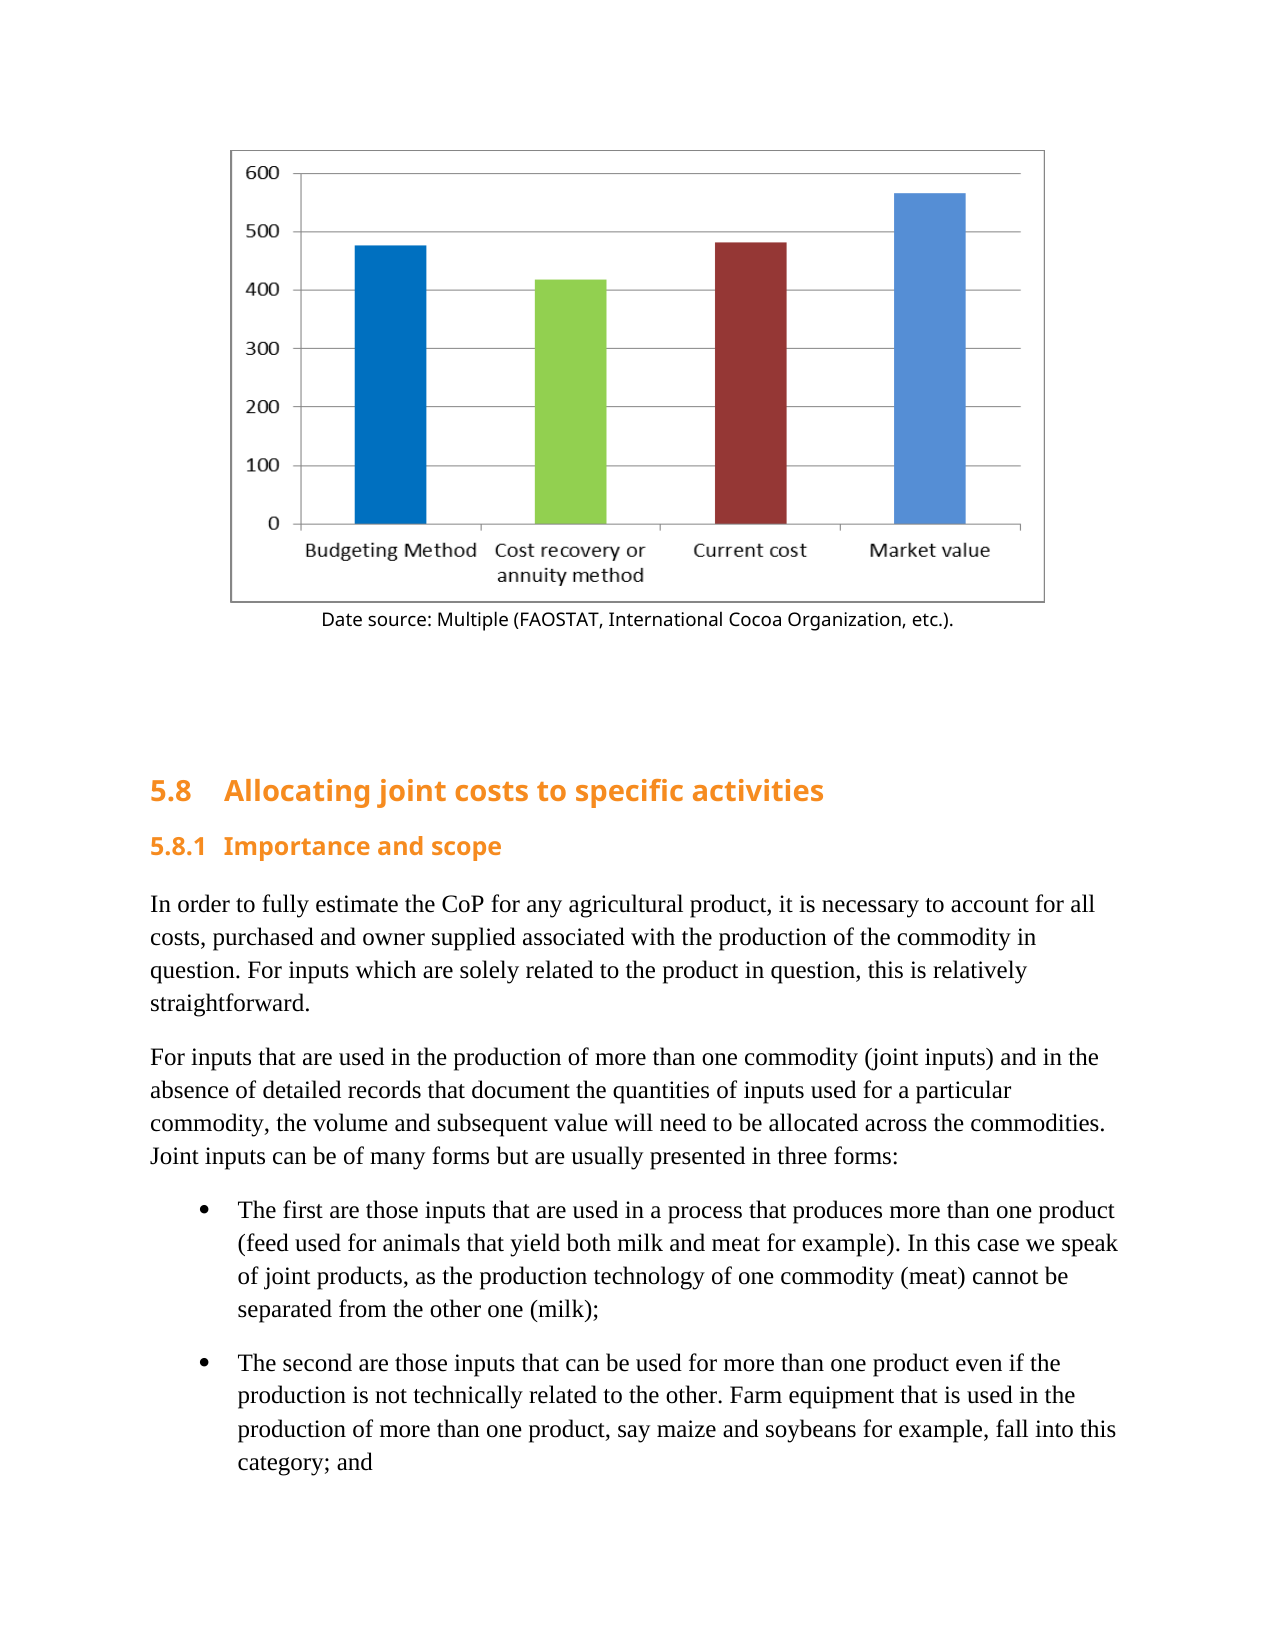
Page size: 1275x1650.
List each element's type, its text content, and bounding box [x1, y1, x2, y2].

picture [230, 150, 1045, 603]
list The second are those inputs that can be used for more than one product even if the production is not technically related to the other. Farm equipment that is used in the production of more than one product, say maize and soybeans for example, fall into this category; and [200, 1348, 1125, 1475]
text For inputs that are used in the production of more than one commodity (joint inputs) and in the absence of detailed records that document the quantities of inputs used for a particular commodity, the volume and subsequent value will need to be allocated across the commodities. Joint inputs can be of many forms but are usually presented in three forms: [150, 1042, 1125, 1169]
text Date source: Multiple (FAOSTAT, International Cocoa Organization, etc.). [150, 607, 1125, 632]
list The first are those inputs that are used in a process that produces more than one product (feed used for animals that yield both milk and meat for example). In this case we speak of joint products, as the production technology of one commodity (meat) cannot be separated from the other one (milk); [200, 1195, 1125, 1322]
list Importance and scope [150, 829, 1125, 863]
list Allocating joint costs to specific activities [150, 771, 1125, 810]
text In order to fully estimate the CoP for any agricultural product, it is necessary to account for all costs, purchased and owner supplied associated with the production of the commodity in question. For inputs which are solely related to the product in question, this is relatively straightforward. [150, 889, 1125, 1017]
